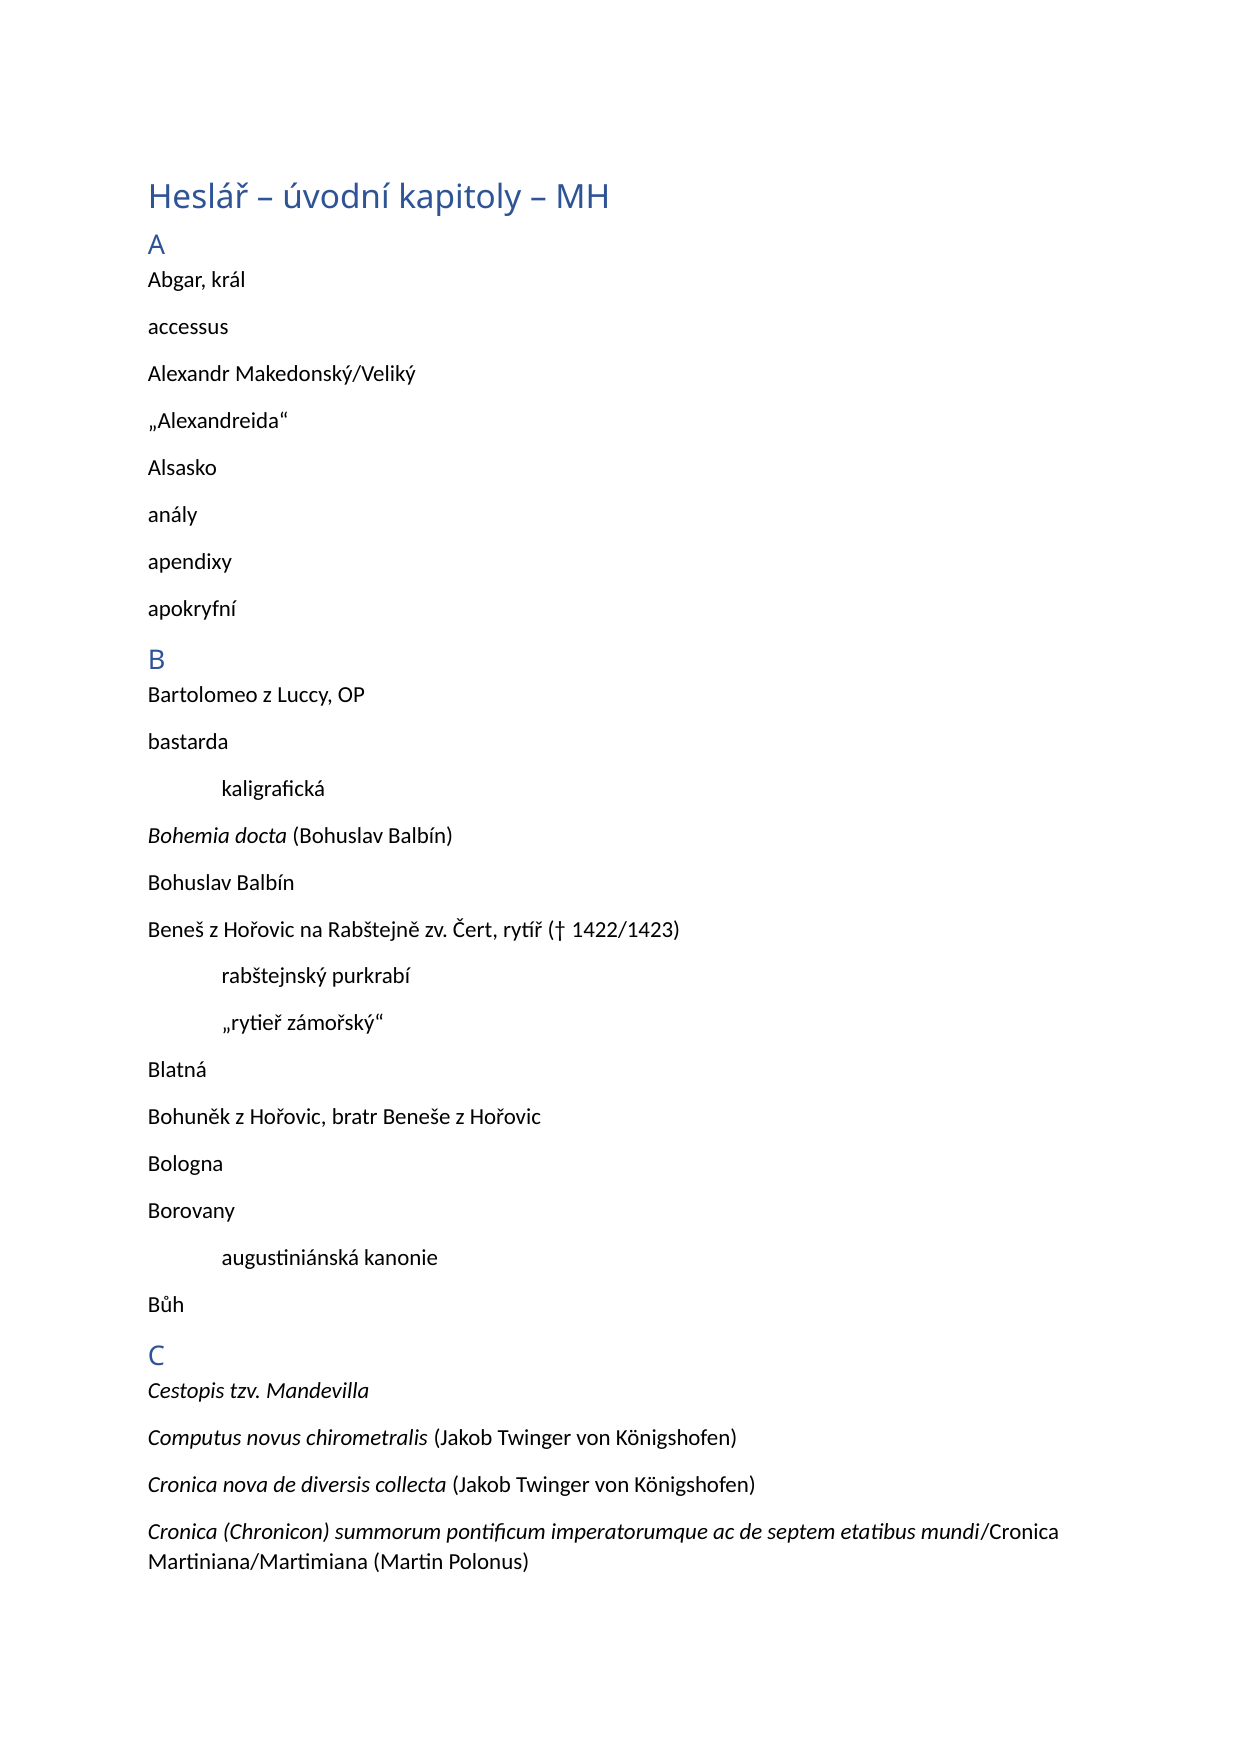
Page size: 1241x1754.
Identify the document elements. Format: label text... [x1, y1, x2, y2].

text Bohuněk z Hořovic, bratr Beneše z Hořovic [148, 1102, 1093, 1130]
subtitle C [148, 1337, 1093, 1373]
subtitle B [148, 641, 1093, 677]
text Bohemia docta (Bohuslav Balbín) [148, 821, 1093, 849]
text augustiniánská kanonie [148, 1243, 1093, 1271]
text „rytieř zámořský“ [148, 1008, 1093, 1036]
text Bartolomeo z Luccy, OP [148, 680, 1093, 708]
text Cestopis tzv. Mandevilla [148, 1376, 1093, 1404]
text Abgar, král [148, 266, 1093, 293]
text Alsasko [148, 453, 1093, 481]
text kaligrafická [148, 774, 1093, 802]
text rabštejnský purkrabí [148, 962, 1093, 989]
text Cronica nova de diversis collecta (Jakob Twinger von Königshofen) [148, 1470, 1093, 1498]
text Alexandr Makedonský/Veliký [148, 359, 1093, 387]
subtitle Heslář – úvodní kapitoly – MH [148, 173, 1093, 218]
text Beneš z Hořovic na Rabštejně zv. Čert, rytíř († 1422/1423) [148, 915, 1093, 943]
text apendixy [148, 547, 1093, 575]
text accessus [148, 312, 1093, 340]
text Bůh [148, 1290, 1093, 1318]
text Computus novus chirometralis (Jakob Twinger von Königshofen) [148, 1423, 1093, 1451]
subtitle A [148, 226, 1093, 263]
text Borovany [148, 1196, 1093, 1224]
text Blatná [148, 1055, 1093, 1083]
text Cronica (Chronicon) summorum pontificum imperatorumque ac de septem etatibus mundi/Cronica Martiniana/Martimiana (Martin Polonus) [148, 1517, 1093, 1575]
text „Alexandreida“ [148, 406, 1093, 434]
text Bologna [148, 1149, 1093, 1177]
text anály [148, 500, 1093, 528]
text apokryfní [148, 594, 1093, 622]
text Bohuslav Balbín [148, 868, 1093, 896]
text bastarda [148, 727, 1093, 755]
